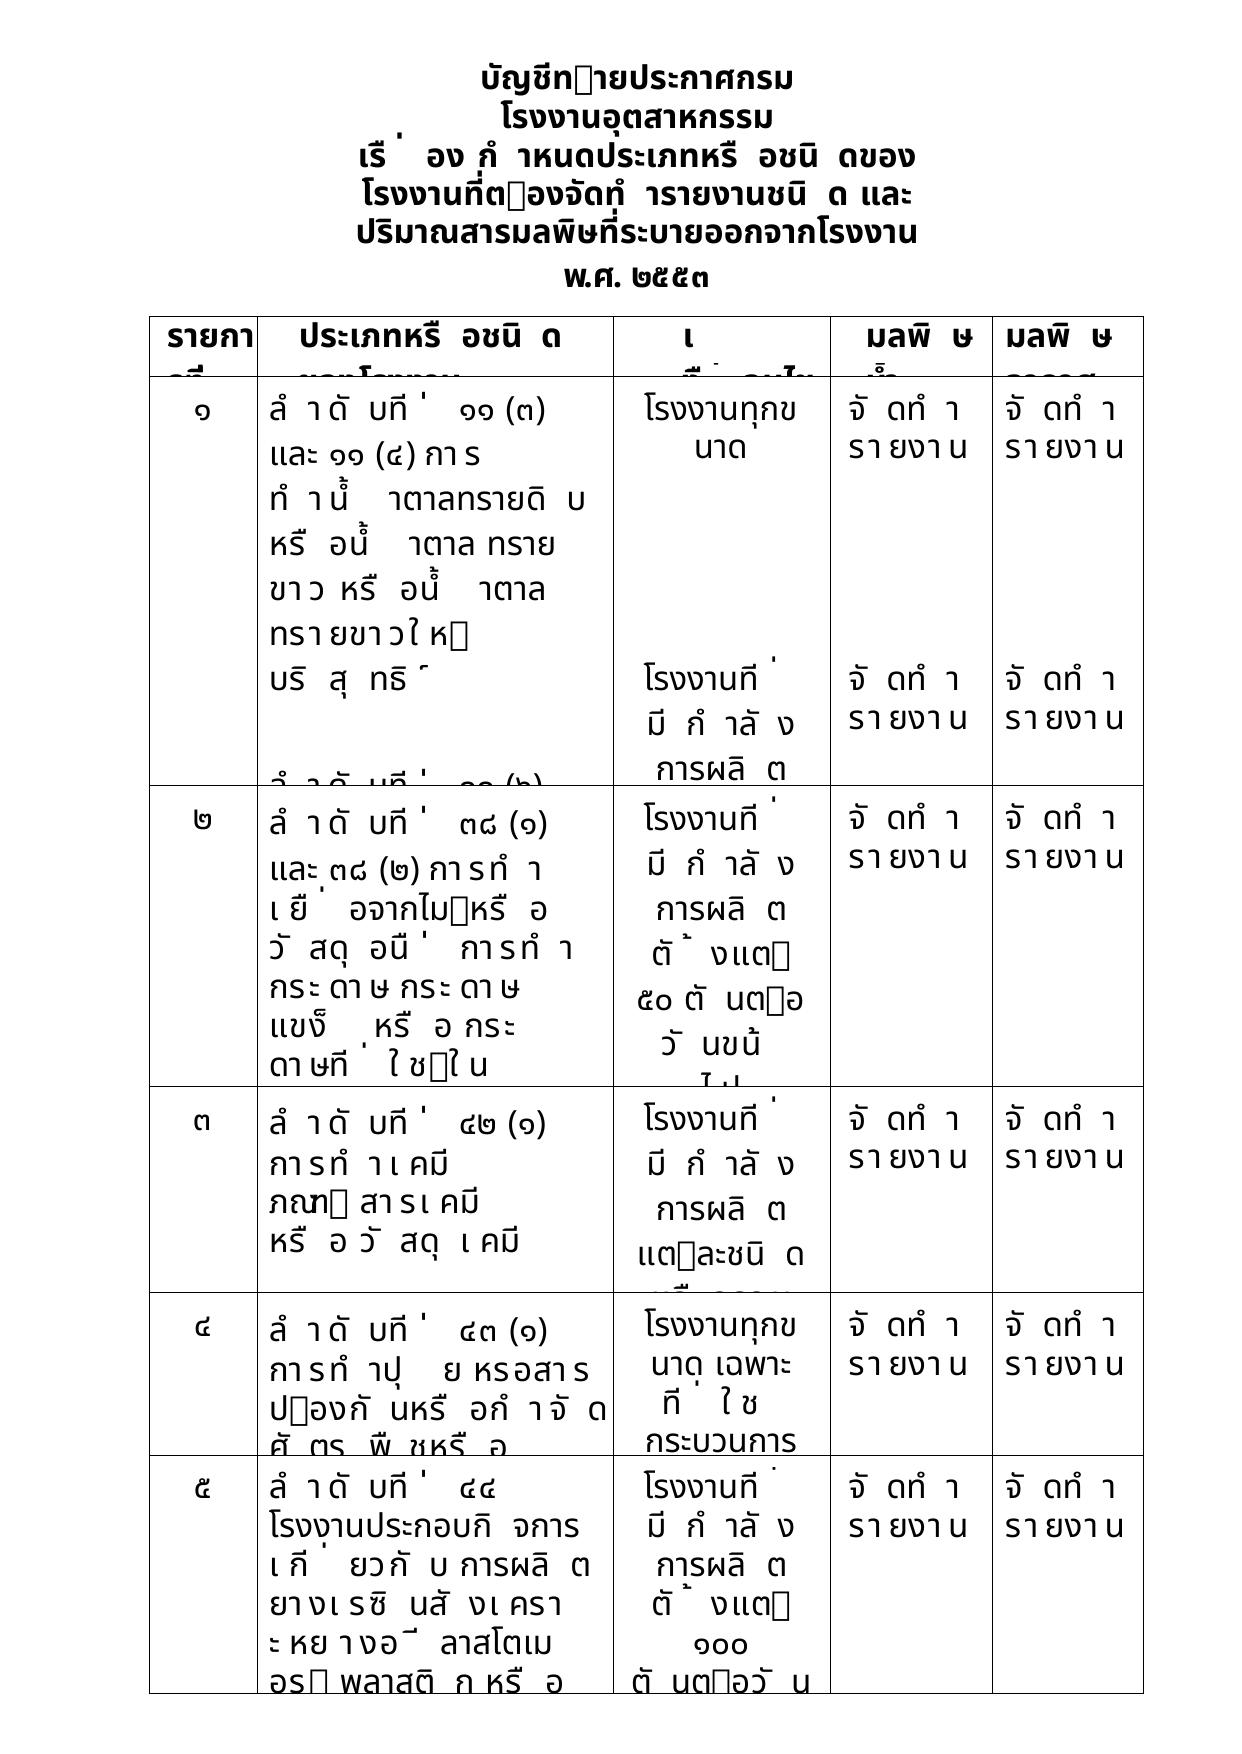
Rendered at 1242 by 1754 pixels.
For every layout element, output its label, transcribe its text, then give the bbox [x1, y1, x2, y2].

table_header มลพิษอากาศ [993, 317, 1143, 376]
table_cell ๑ [150, 377, 257, 785]
table_cell ลําดับที่ ๔๔ โรงงานประกอบกิจการเกี่ยวกับ การผลิตยางเรซินสังเคราะห ยางอีลาสโตเมอร พลาสติก หรือเสนใยสังเคราะหซึ่งมิใชใยแกว [258, 1456, 613, 1693]
table_cell โรงงานทุกขนาด เฉพาะที่ใช กระบวนการทางเคมี [614, 1293, 830, 1454]
table_cell ลําดับที่ ๑๑ (๓) และ ๑๑ (๔) การทําน้ําตาลทรายดิบ หรือน้ําตาล ทรายขาว หรือน้ําตาลทรายขาวให บริสุทธิ์ ลําดับที่ ๑๑ (๖) การทํากลูโคส เดกซโทรส ฟรักโทส หรือผลิตภัณฑอื่นที่คลายคลึงกัน [258, 377, 613, 785]
table_cell โรงงานที่มีกําลัง การผลิตตั้งแต ๑๐๐ ตันตอวันขน้ ไป [614, 1456, 830, 1693]
table_cell โรงงานทุกขนาด โรงงานที่มีกําลัง การผลิตตั้งแต ๒๐ ตันตอวันขน้ ไป [614, 377, 830, 785]
table_cell ลําดับที่ ๓๘ (๑) และ ๓๘ (๒) การทําเยื่อจากไมหรือวัสดุอนื่ การทํากระดาษ กระดาษแขง็ หรือ กระดาษที่ใชในการกอสรางชนิด ที่ทําจากเสนใยหรือแผนกระดาษ ไฟเบอร [258, 786, 613, 1086]
table_cell ๕ [150, 1456, 257, 1693]
table_cell ๓ [150, 1087, 257, 1292]
table_cell โรงงานที่มีกําลัง การผลิตแตละชนิด หรือรวมกันตง้ แต ๑๐๐ ตันตอวนขึ้นไป [614, 1087, 830, 1292]
table_cell ลําดับที่ ๔๒ (๑) การทําเคมีภณฑ สารเคมี หรือ วัสดุเคมี [258, 1087, 613, 1292]
table_cell จัดทํารายงาน [831, 786, 992, 1086]
table_header เงื่อนไข [614, 317, 830, 376]
table_cell จัดทํารายงาน จัดทํารายงาน [831, 377, 992, 785]
table_cell จัดทํารายงาน [993, 1456, 1143, 1693]
table_cell จัดทํารายงาน [831, 1087, 992, 1292]
text เรื่อง กําหนดประเภทหรือชนิดของโรงงานที่ตองจัดทํารายงานชนิด และปริมาณสารมลพิษที่ระบายออกจากโรงงาน พ.ศ. ๒๕๕๓ [338, 136, 936, 297]
table_header ประเภทหรือชนิดของโรงงาน [258, 317, 613, 376]
table_cell ๔ [150, 1293, 257, 1454]
table_cell จัดทํารายงาน [993, 1293, 1143, 1454]
table_cell จัดทํารายงาน จัดทํารายงาน [993, 377, 1143, 785]
table_cell ๒ [150, 786, 257, 1086]
text บัญชีทายประกาศกรมโรงงานอุตสาหกรรม [441, 58, 833, 136]
table_cell จัดทํารายงาน [831, 1456, 992, 1693]
table_cell จัดทํารายงาน [993, 786, 1143, 1086]
table_header มลพิษน้ํา [831, 317, 992, 376]
table_cell โรงงานที่มีกําลัง การผลิตตั้งแต ๕๐ ตันตอวันขน้ ไป [614, 786, 830, 1086]
table_cell จัดทํารายงาน [993, 1087, 1143, 1292]
table_cell จัดทํารายงาน [831, 1293, 992, 1454]
table_header รายการที่ [150, 317, 257, 376]
table_cell ลําดับที่ ๔๓ (๑) การทําปุย หรอสารปองกันหรือกําจัด ศัตรูพืชหรือสัตว [258, 1293, 613, 1454]
